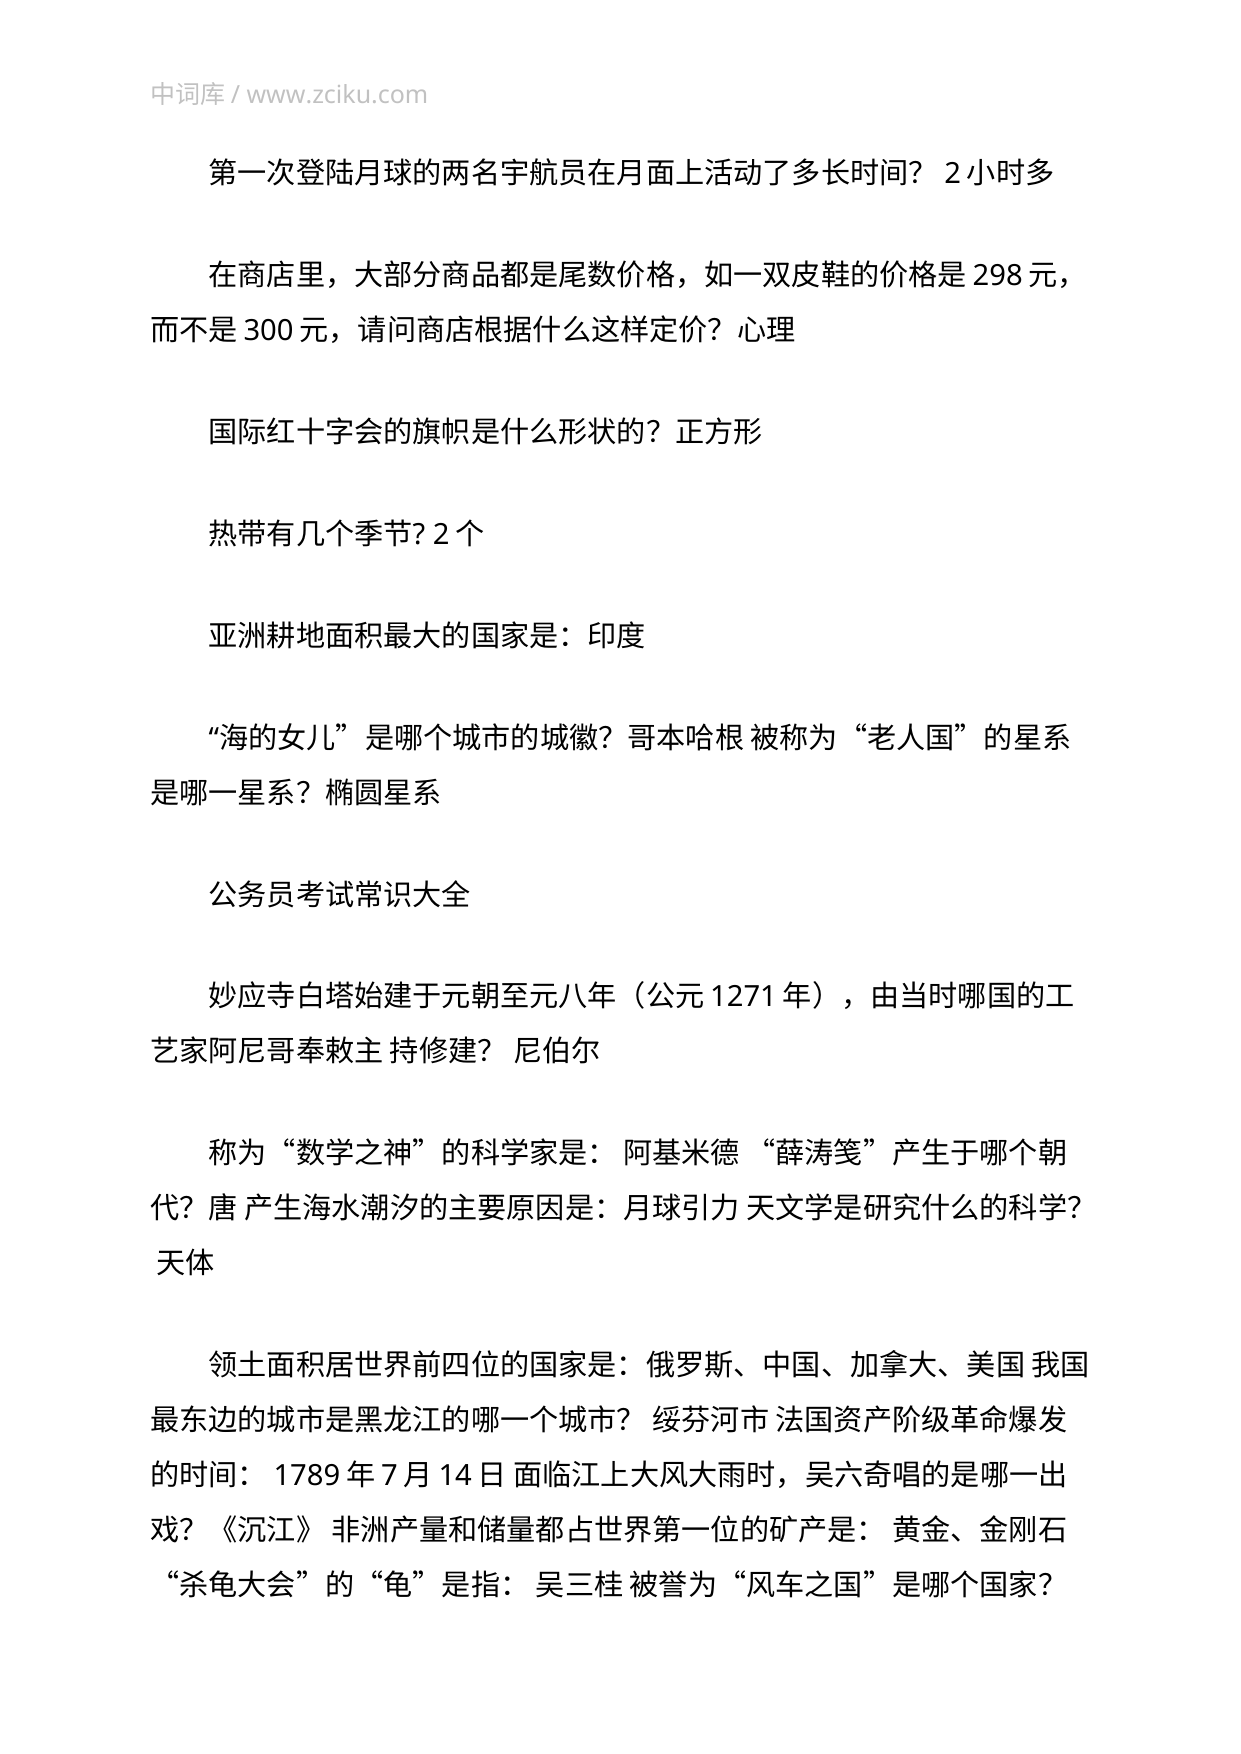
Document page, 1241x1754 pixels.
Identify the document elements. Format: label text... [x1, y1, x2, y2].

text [150, 1341, 1090, 1603]
text “海的女儿”是哪个城市的城徽？哥本哈根 被称为“老人国”的星系是哪一星系？椭圆星系 [150, 714, 1090, 812]
text 热带有几个季节? 2个 [150, 511, 1090, 553]
text 在商店里，大部分商品都是尾数价格，如一双皮鞋的价格是298元，而不是300元，请问商店根据什么这样定价？心理 [150, 252, 1090, 349]
text 亚洲耕地面积最大的国家是：印度 [150, 613, 1090, 655]
text 妙应寺白塔始建于元朝至元八年（公元1271年），由当时哪国的工艺家阿尼哥奉敕主 持修建？ 尼伯尔 [150, 973, 1090, 1070]
text 公务员考试常识大全 [150, 871, 1090, 913]
text 第一次登陆月球的两名宇航员在月面上活动了多长时间？ 2小时多 [150, 150, 1090, 192]
text 国际红十字会的旗帜是什么形状的？正方形 [150, 409, 1090, 451]
text 称为“数学之神”的科学家是： 阿基米德 “薛涛笺”产生于哪个朝代？唐 产生海水潮汐的主要原因是：月球引力 天文学是研究什么的科学？ 天体 [150, 1130, 1090, 1282]
